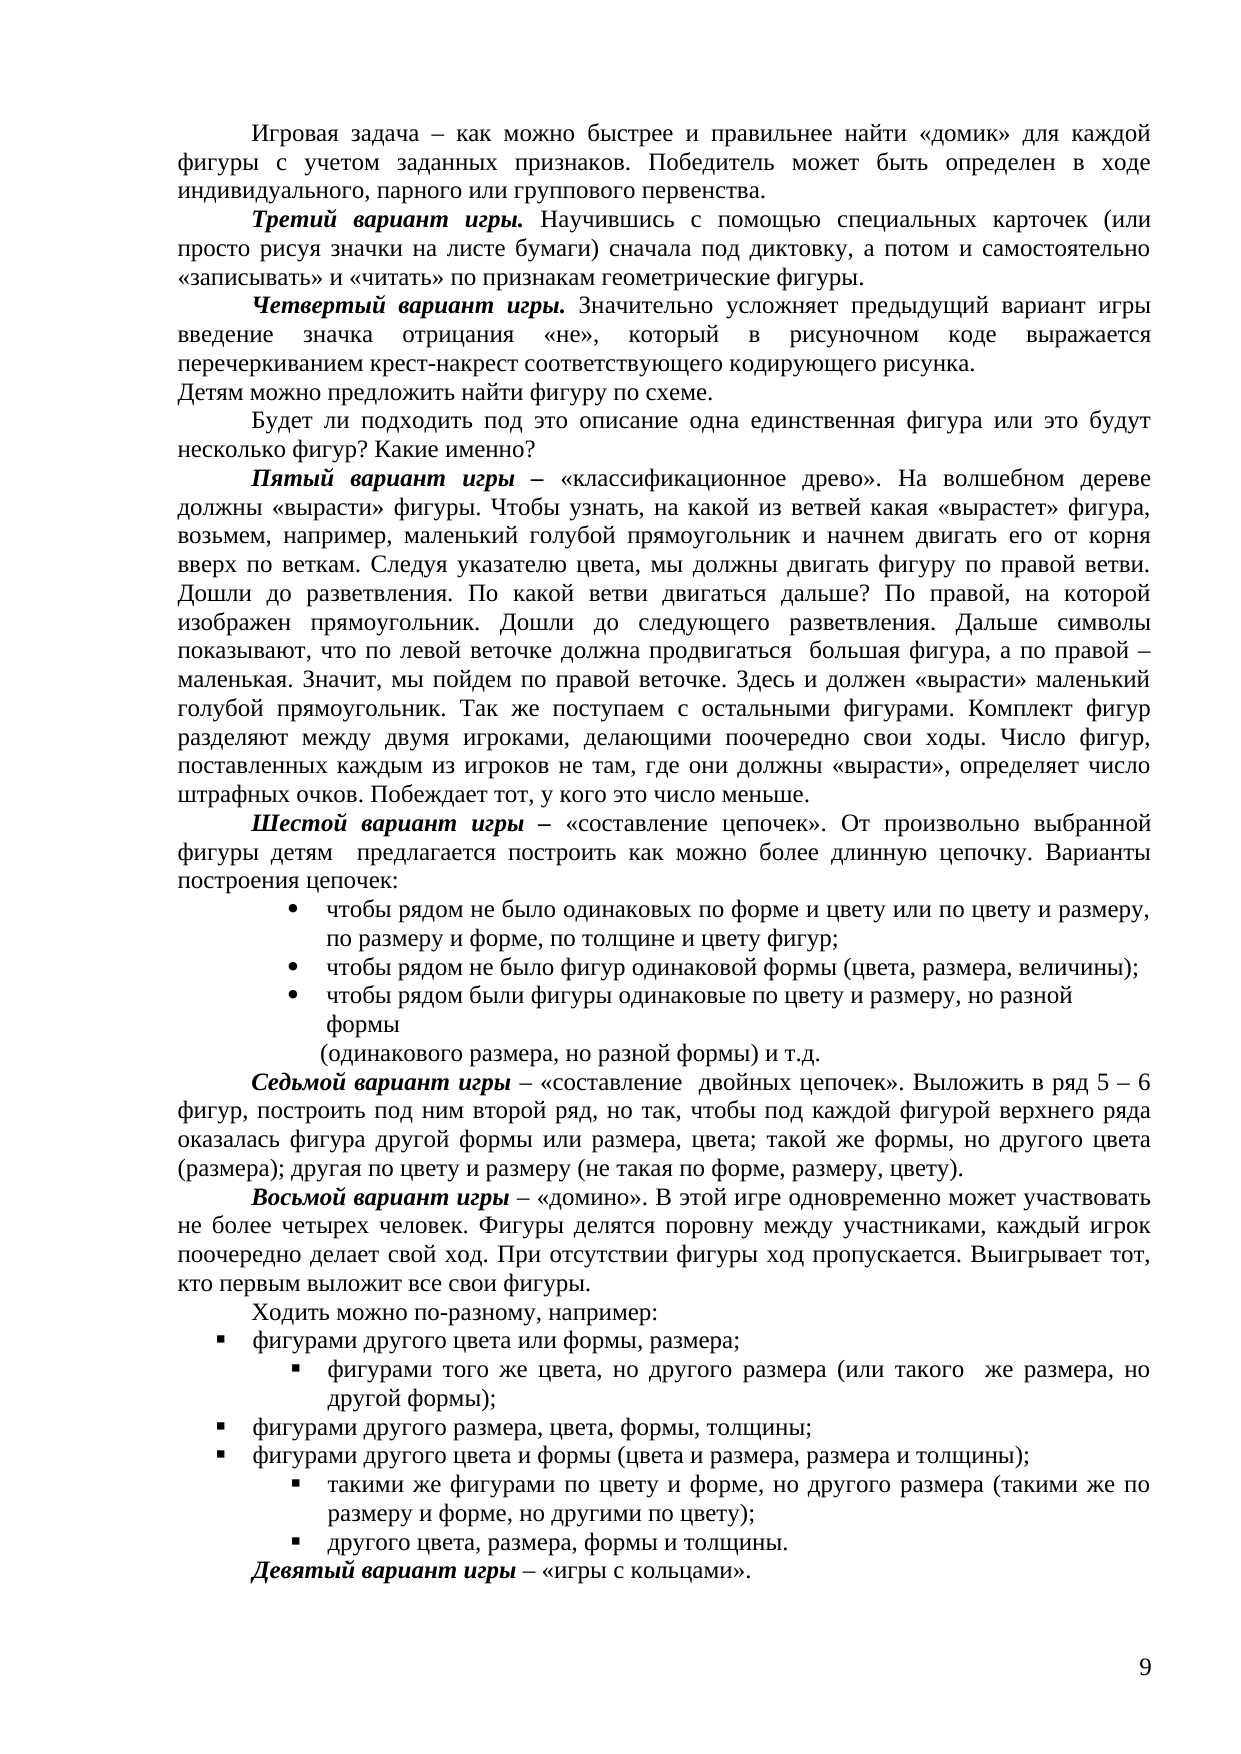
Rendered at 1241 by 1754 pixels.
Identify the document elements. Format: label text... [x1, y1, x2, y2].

text Девятый вариант игры – «игры с кольцами». [177, 1556, 1152, 1584]
list фигурами того же цвета, но другого размера (или такого же размера, но другой формы); [290, 1354, 1152, 1412]
list фигурами другого цвета или формы, размера; [177, 1326, 1152, 1354]
text Будет ли подходить под это описание одна единственная фигура или это будут несколько фигур? Какие именно? [177, 406, 1152, 463]
text Детям можно предложить найти фигуру по схеме. [177, 377, 1152, 406]
list чтобы рядом не было фигур одинаковой формы (цвета, размера, величины); [288, 952, 1152, 981]
text Восьмой вариант игры – «домино». В этой игре одновременно может участвовать не более четырех человек. Фигуры делятся поровну между участниками, каждый игрок поочередно делает свой ход. При отсутствии фигуры ход пропускается. Выигрывает тот, кто первым выложит все свои фигуры. [177, 1182, 1152, 1297]
text Ходить можно по-разному, например: [177, 1297, 1152, 1326]
list фигурами другого цвета и формы (цвета и размера, размера и толщины); [177, 1441, 1152, 1469]
text (одинакового размера, но разной формы) и т.д. [288, 1038, 1152, 1067]
list фигурами другого размера, цвета, формы, толщины; [177, 1412, 1152, 1441]
text Третий вариант игры. Научившись с помощью специальных карточек (или просто рисуя значки на листе бумаги) сначала под диктовку, а потом и самостоятельно «записывать» и «читать» по признакам геометрические фигуры. [177, 204, 1152, 291]
text Четвертый вариант игры. Значительно усложняет предыдущий вариант игры введение значка отрицания «не», который в рисуночном коде выражается перечеркиванием крест-накрест соответствующего кодирующего рисунка. [177, 291, 1152, 377]
text Игровая задача – как можно быстрее и правильнее найти «домик» для каждой фигуры с учетом заданных признаков. Победитель может быть определен в ходе индивидуального, парного или группового первенства. [177, 118, 1152, 204]
text Шестой вариант игры – «составление цепочек». От произвольно выбранной фигуры детям предлагается построить как можно более длинную цепочку. Варианты построения цепочек: [177, 808, 1152, 894]
text Седьмой вариант игры – «составление двойных цепочек». Выложить в ряд 5 – 6 фигур, построить под ним второй ряд, но так, чтобы под каждой фигурой верхнего ряда оказалась фигура другой формы или размера, цвета; такой же формы, но другого цвета (размера); другая по цвету и размеру (не такая по форме, размеру, цвету). [177, 1067, 1152, 1182]
list такими же фигурами по цвету и форме, но другого размера (такими же по размеру и форме, но другими по цвету); [290, 1469, 1152, 1527]
list чтобы рядом были фигуры одинаковые по цвету и размеру, но разной формы [288, 981, 1152, 1038]
list другого цвета, размера, формы и толщины. [290, 1527, 1152, 1556]
list чтобы рядом не было одинаковых по форме и цвету или по цвету и размеру, по размеру и форме, по толщине и цвету фигур; [288, 894, 1152, 952]
text Пятый вариант игры – «классификационное древо». На волшебном дереве должны «вырасти» фигуры. Чтобы узнать, на какой из ветвей какая «вырастет» фигура, возьмем, например, маленький голубой прямоугольник и начнем двигать его от корня вверх по веткам. Следуя указателю цвета, мы должны двигать фигуру по правой ветви. Дошли до разветвления. По какой ветви двигаться дальше? По правой, на которой изображен прямоугольник. Дошли до следующего разветвления. Дальше символы показывают, что по левой веточке должна продвигаться большая фигура, а по правой – маленькая. Значит, мы пойдем по правой веточке. Здесь и должен «вырасти» маленький голубой прямоугольник. Так же поступаем с остальными фигурами. Комплект фигур разделяют между двумя игроками, делающими поочередно свои ходы. Число фигур, поставленных каждым из игроков не там, где они должны «вырасти», определяет число штрафных очков. Побеждает тот, у кого это число меньше. [177, 463, 1152, 808]
